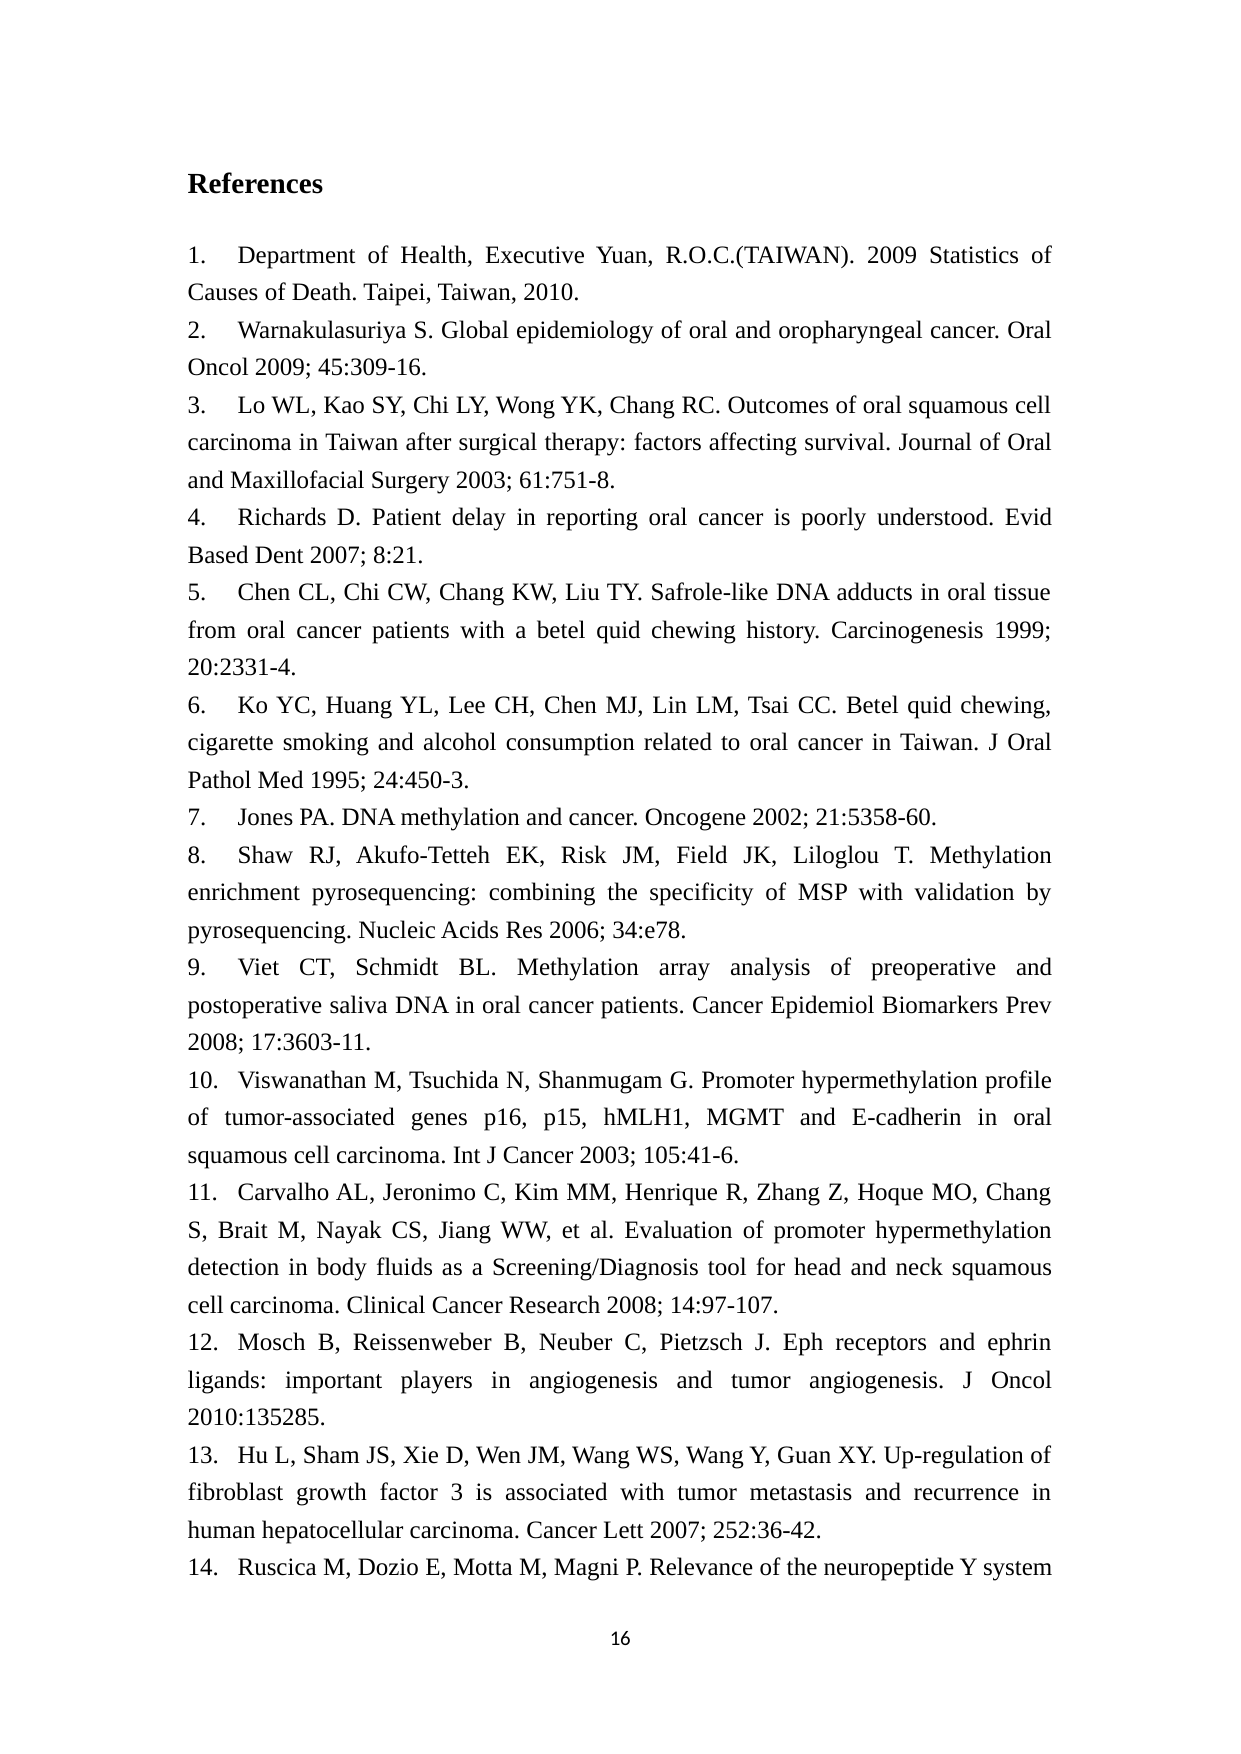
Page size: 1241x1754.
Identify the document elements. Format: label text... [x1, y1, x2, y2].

text 1. Department of Health, Executive Yuan, R.O.C.(TAIWAN). 2009 Statistics of Causes of Death. Taipei, Taiwan, 2010. [187, 236, 1053, 311]
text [187, 1548, 1053, 1586]
text 6. Ko YC, Huang YL, Lee CH, Chen MJ, Lin LM, Tsai CC. Betel quid chewing, cigarette smoking and alcohol consumption related to oral cancer in Taiwan. J Oral Pathol Med 1995; 24:450-3. [187, 686, 1053, 798]
text References [187, 164, 1059, 202]
text 5. Chen CL, Chi CW, Chang KW, Liu TY. Safrole-like DNA adducts in oral tissue from oral cancer patients with a betel quid chewing history. Carcinogenesis 1999; 20:2331-4. [187, 573, 1053, 686]
text 7. Jones PA. DNA methylation and cancer. Oncogene 2002; 21:5358-60. [187, 798, 1053, 836]
text 8. Shaw RJ, Akufo-Tetteh EK, Risk JM, Field JK, Liloglou T. Methylation enrichment pyrosequencing: combining the specificity of MSP with validation by pyrosequencing. Nucleic Acids Res 2006; 34:e78. [187, 836, 1053, 948]
text 12. Mosch B, Reissenweber B, Neuber C, Pietzsch J. Eph receptors and ephrin ligands: important players in angiogenesis and tumor angiogenesis. J Oncol 2010:135285. [187, 1323, 1053, 1436]
text 10. Viswanathan M, Tsuchida N, Shanmugam G. Promoter hypermethylation profile of tumor-associated genes p16, p15, hMLH1, MGMT and E-cadherin in oral squamous cell carcinoma. Int J Cancer 2003; 105:41-6. [187, 1061, 1053, 1173]
text 3. Lo WL, Kao SY, Chi LY, Wong YK, Chang RC. Outcomes of oral squamous cell carcinoma in Taiwan after surgical therapy: factors affecting survival. Journal of Oral and Maxillofacial Surgery 2003; 61:751-8. [187, 386, 1053, 498]
text 4. Richards D. Patient delay in reporting oral cancer is poorly understood. Evid Based Dent 2007; 8:21. [187, 498, 1053, 573]
text 2. Warnakulasuriya S. Global epidemiology of oral and oropharyngeal cancer. Oral Oncol 2009; 45:309-16. [187, 311, 1053, 386]
text 13. Hu L, Sham JS, Xie D, Wen JM, Wang WS, Wang Y, Guan XY. Up-regulation of fibroblast growth factor 3 is associated with tumor metastasis and recurrence in human hepatocellular carcinoma. Cancer Lett 2007; 252:36-42. [187, 1436, 1053, 1548]
text 9. Viet CT, Schmidt BL. Methylation array analysis of preoperative and postoperative saliva DNA in oral cancer patients. Cancer Epidemiol Biomarkers Prev 2008; 17:3603-11. [187, 948, 1053, 1061]
text 11. Carvalho AL, Jeronimo C, Kim MM, Henrique R, Zhang Z, Hoque MO, Chang S, Brait M, Nayak CS, Jiang WW, et al. Evaluation of promoter hypermethylation detection in body fluids as a Screening/Diagnosis tool for head and neck squamous cell carcinoma. Clinical Cancer Research 2008; 14:97-107. [187, 1173, 1053, 1323]
